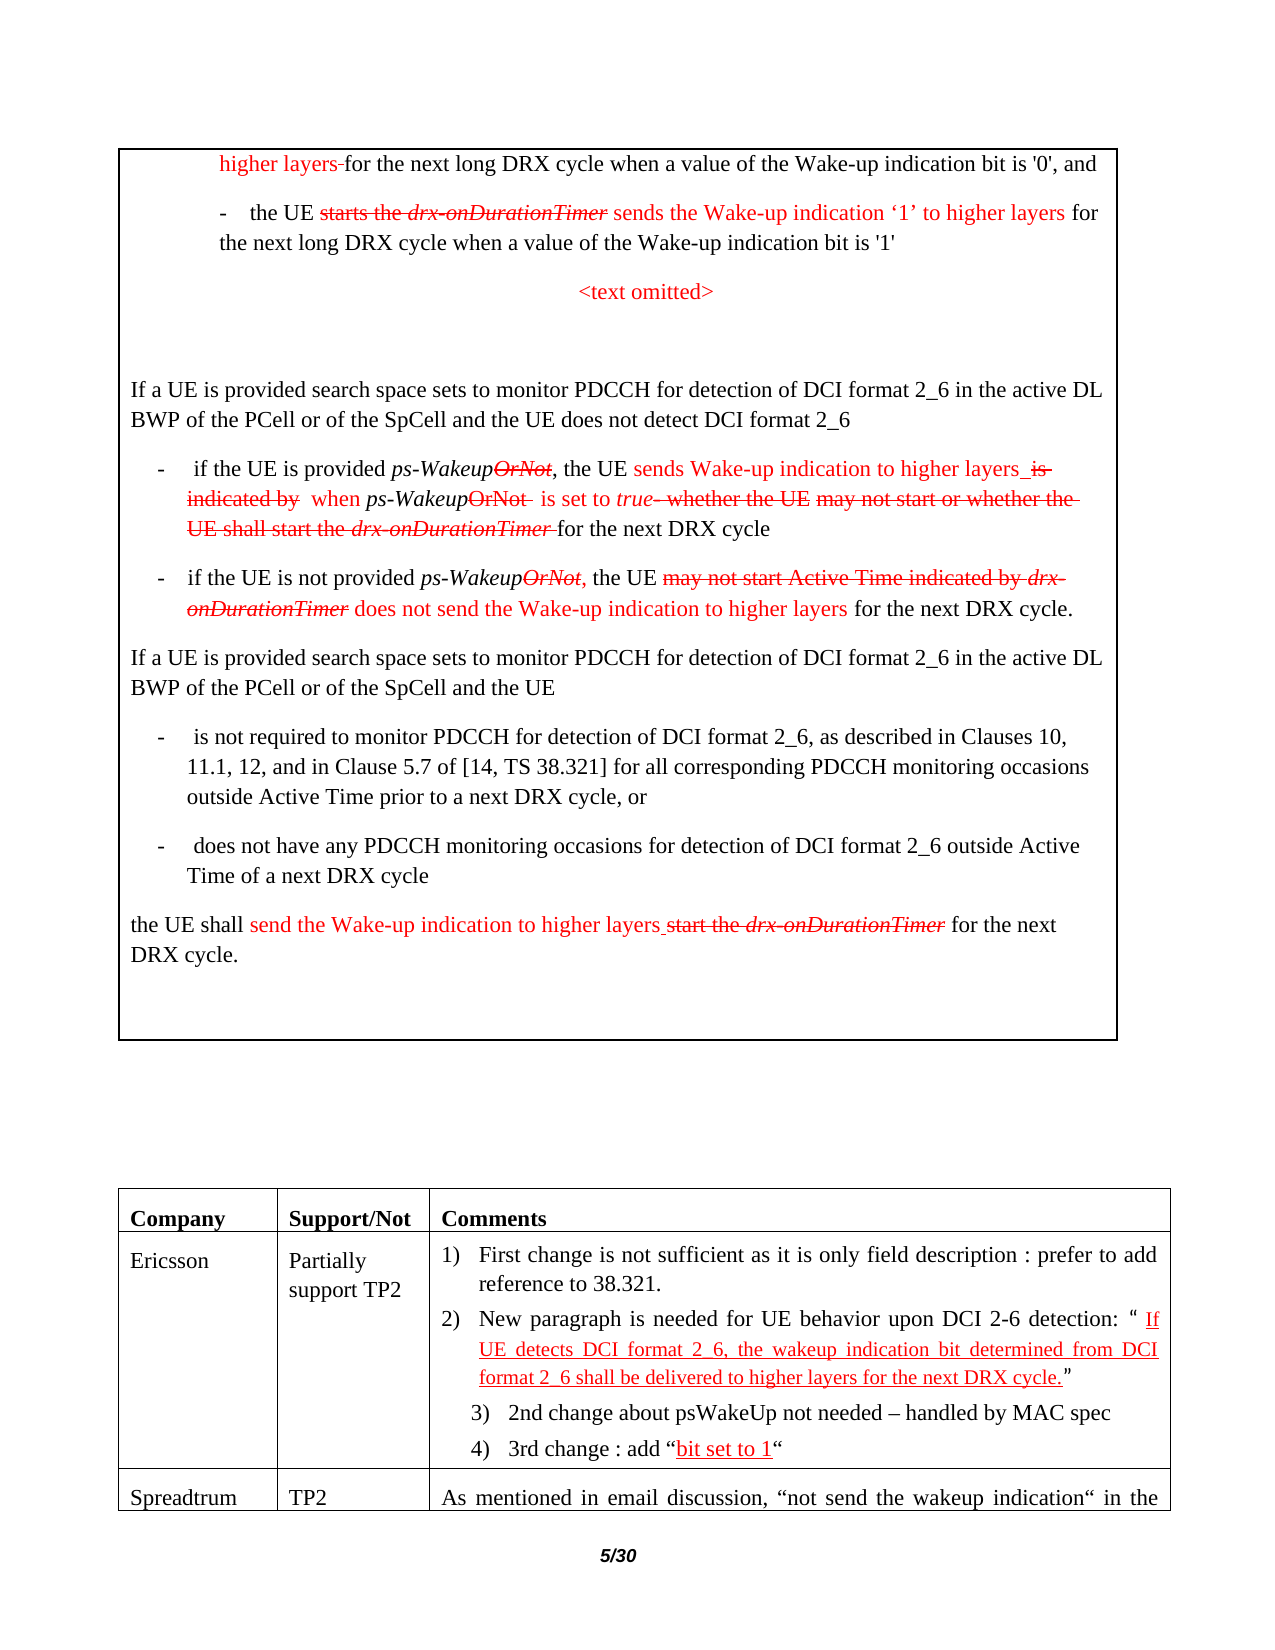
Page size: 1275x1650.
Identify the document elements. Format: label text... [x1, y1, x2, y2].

table_header Support/Not [278, 1189, 429, 1231]
table_cell TP2 [278, 1469, 429, 1510]
table_cell First change is not sufficient as it is only field description : prefer to add reference to 38.321. New paragraph is needed for UE behavior upon DCI 2-6 detection: “ If UE detects DCI format 2_6, the wakeup indication bit determined from DCI format 2_6 shall be delivered to higher layers for the next DRX cycle.” 2nd change about psWakeUp not needed – handled by MAC spec 3rd change : add “bit set to 1“ [430, 1232, 1170, 1467]
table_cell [430, 1469, 1170, 1510]
table_header Company [119, 1189, 277, 1231]
table_cell Spreadtrum [119, 1469, 277, 1510]
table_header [120, 150, 1116, 1039]
table_header Comments [430, 1189, 1170, 1231]
table_cell Ericsson [119, 1232, 277, 1467]
table_cell Partially support TP2 [278, 1232, 429, 1467]
